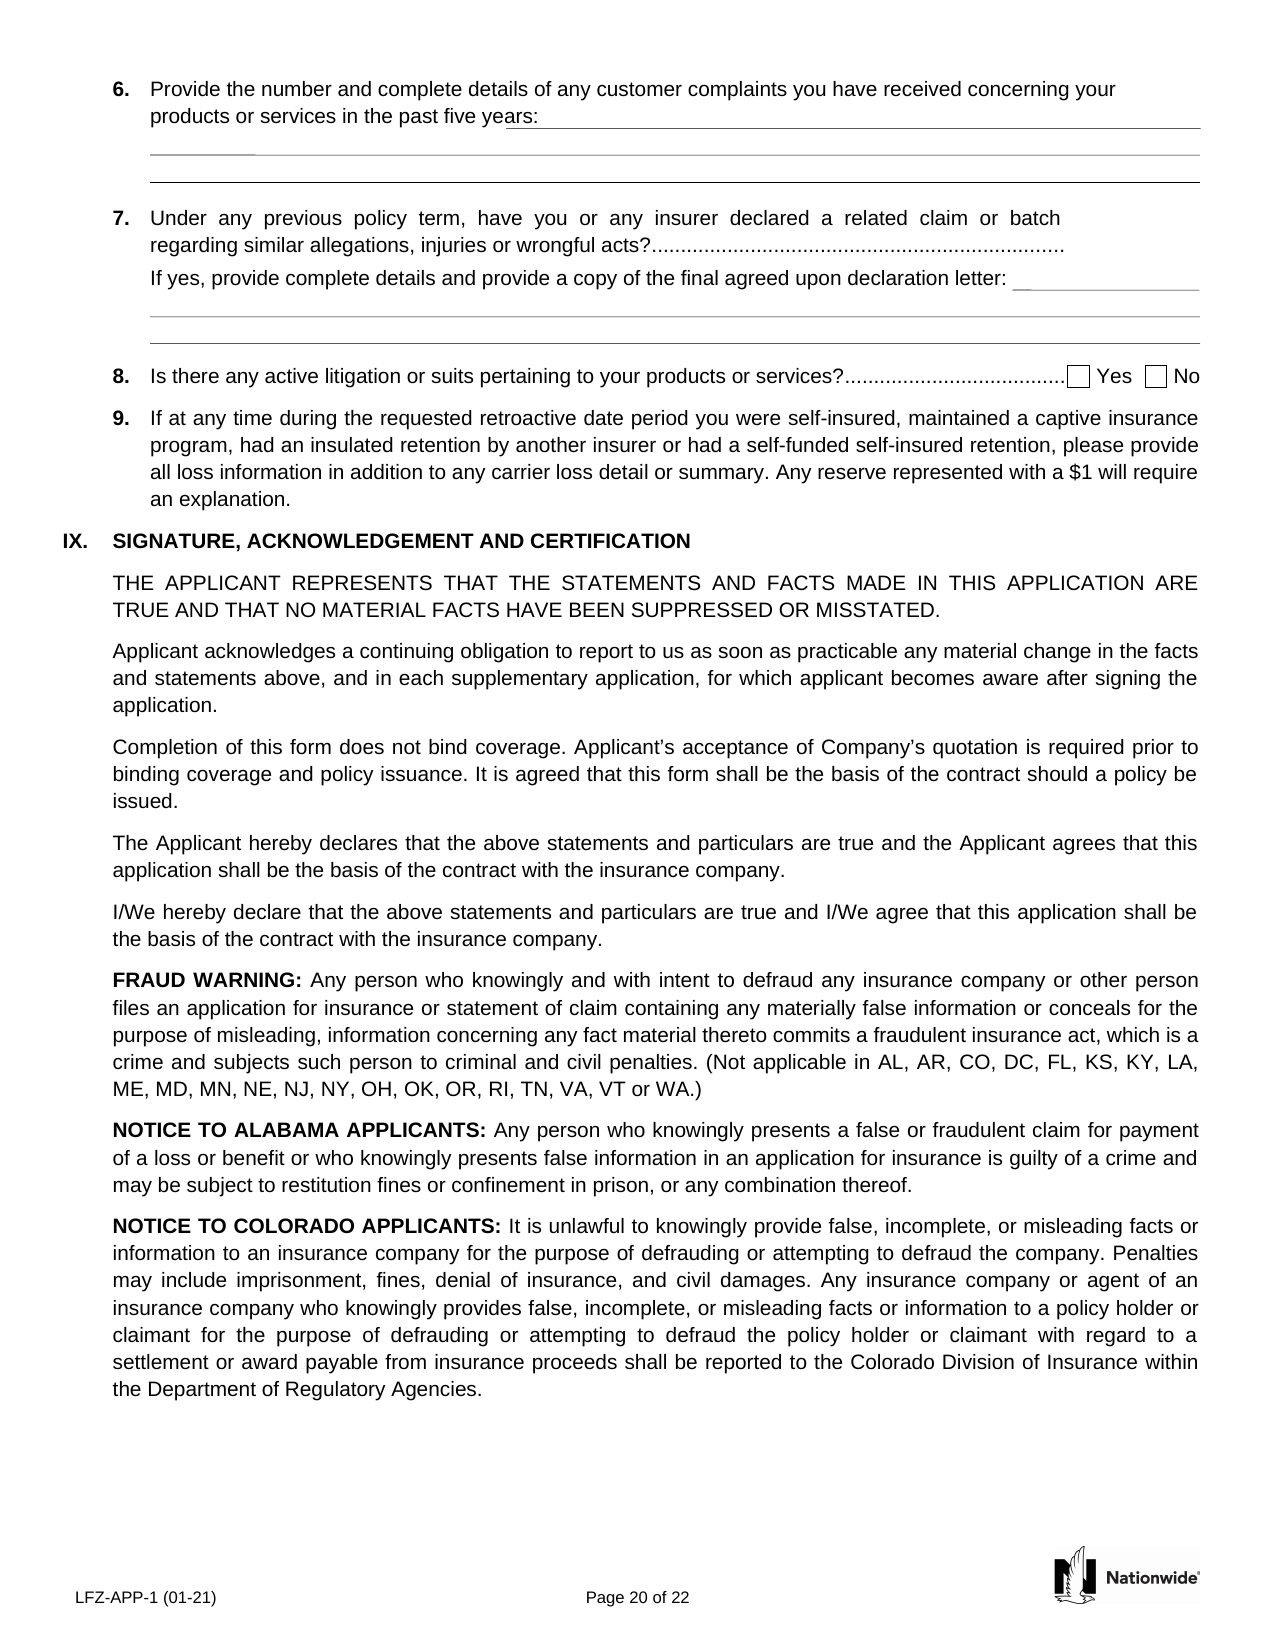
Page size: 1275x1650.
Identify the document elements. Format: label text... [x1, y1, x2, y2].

text 7. Under any previous policy term, have you or any insurer declared a related claim or batch regarding similar allegations, injuries or wrongful acts? Yes No [112, 203, 1062, 257]
text 9. If at any time during the requested retroactive date period you were self-insured, maintained a captive insurance program, had an insulated retention by another insurer or had a self-funded self-insured retention, please provide all loss information in addition to any carrier loss detail or summary. Any reserve represented with a $1 will require an explanation. [112, 404, 1200, 512]
text Applicant acknowledges a continuing obligation to report to us as soon as practicable any material change in the facts and statements above, and in each supplementary application, for which applicant becomes aware after signing the application. [112, 637, 1200, 718]
text IX. SIGNATURE, ACKNOWLEDGEMENT AND CERTIFICATION [62, 527, 1200, 554]
text NOTICE TO ALABAMA APPLICANTS: Any person who knowingly presents a false or fraudulent claim for payment of a loss or benefit or who knowingly presents false information in an application for insurance is guilty of a crime and may be subject to restitution fines or confinement in prison, or any combination thereof. [112, 1116, 1200, 1197]
text I/We hereby declare that the above statements and particulars are true and I/We agree that this application shall be the basis of the contract with the insurance company. [112, 897, 1200, 952]
text NOTICE TO COLORADO APPLICANTS: It is unlawful to knowingly provide false, incomplete, or misleading facts or information to an insurance company for the purpose of defrauding or attempting to defraud the company. Penalties may include imprisonment, fines, denial of insurance, and civil damages. Any insurance company or agent of an insurance company who knowingly provides false, incomplete, or misleading facts or information to a policy holder or claimant for the purpose of defrauding or attempting to defraud the policy holder or claimant with regard to a settlement or award payable from insurance proceeds shall be reported to the Colorado Division of Insurance within the Department of Regulatory Agencies. [112, 1212, 1200, 1402]
table_header If yes, provide complete details and provide a copy of the final agreed upon declaration letter: [64, 264, 1200, 347]
table_header 6. Provide the number and complete details of any customer complaints you have received concerning your products or services in the past five years: [64, 75, 1200, 189]
text Completion of this form does not bind coverage. Applicant’s acceptance of Company’s quotation is required prior to binding coverage and policy issuance. It is agreed that this form shall be the basis of the contract should a policy be issued. [112, 733, 1200, 814]
picture [1054, 1546, 1200, 1604]
text THE APPLICANT REPRESENTS THAT THE STATEMENTS AND FACTS MADE IN THIS APPLICATION ARE TRUE AND THAT NO MATERIAL FACTS HAVE BEEN SUPPRESSED OR MISSTATED. [112, 568, 1200, 622]
text The Applicant hereby declares that the above statements and particulars are true and the Applicant agrees that this application shall be the basis of the contract with the insurance company. [112, 829, 1200, 883]
text 8. Is there any active litigation or suits pertaining to your products or services? Yes No [112, 362, 1200, 389]
text FRAUD WARNING: Any person who knowingly and with intent to defraud any insurance company or other person files an application for insurance or statement of claim containing any materially false information or conceals for the purpose of misleading, information concerning any fact material thereto commits a fraudulent insurance act, which is a crime and subjects such person to criminal and civil penalties. (Not applicable in AL, AR, CO, DC, FL, KS, KY, LA, ME, MD, MN, NE, NJ, NY, OH, OK, OR, RI, TN, VA, VT or WA.) [112, 966, 1200, 1102]
